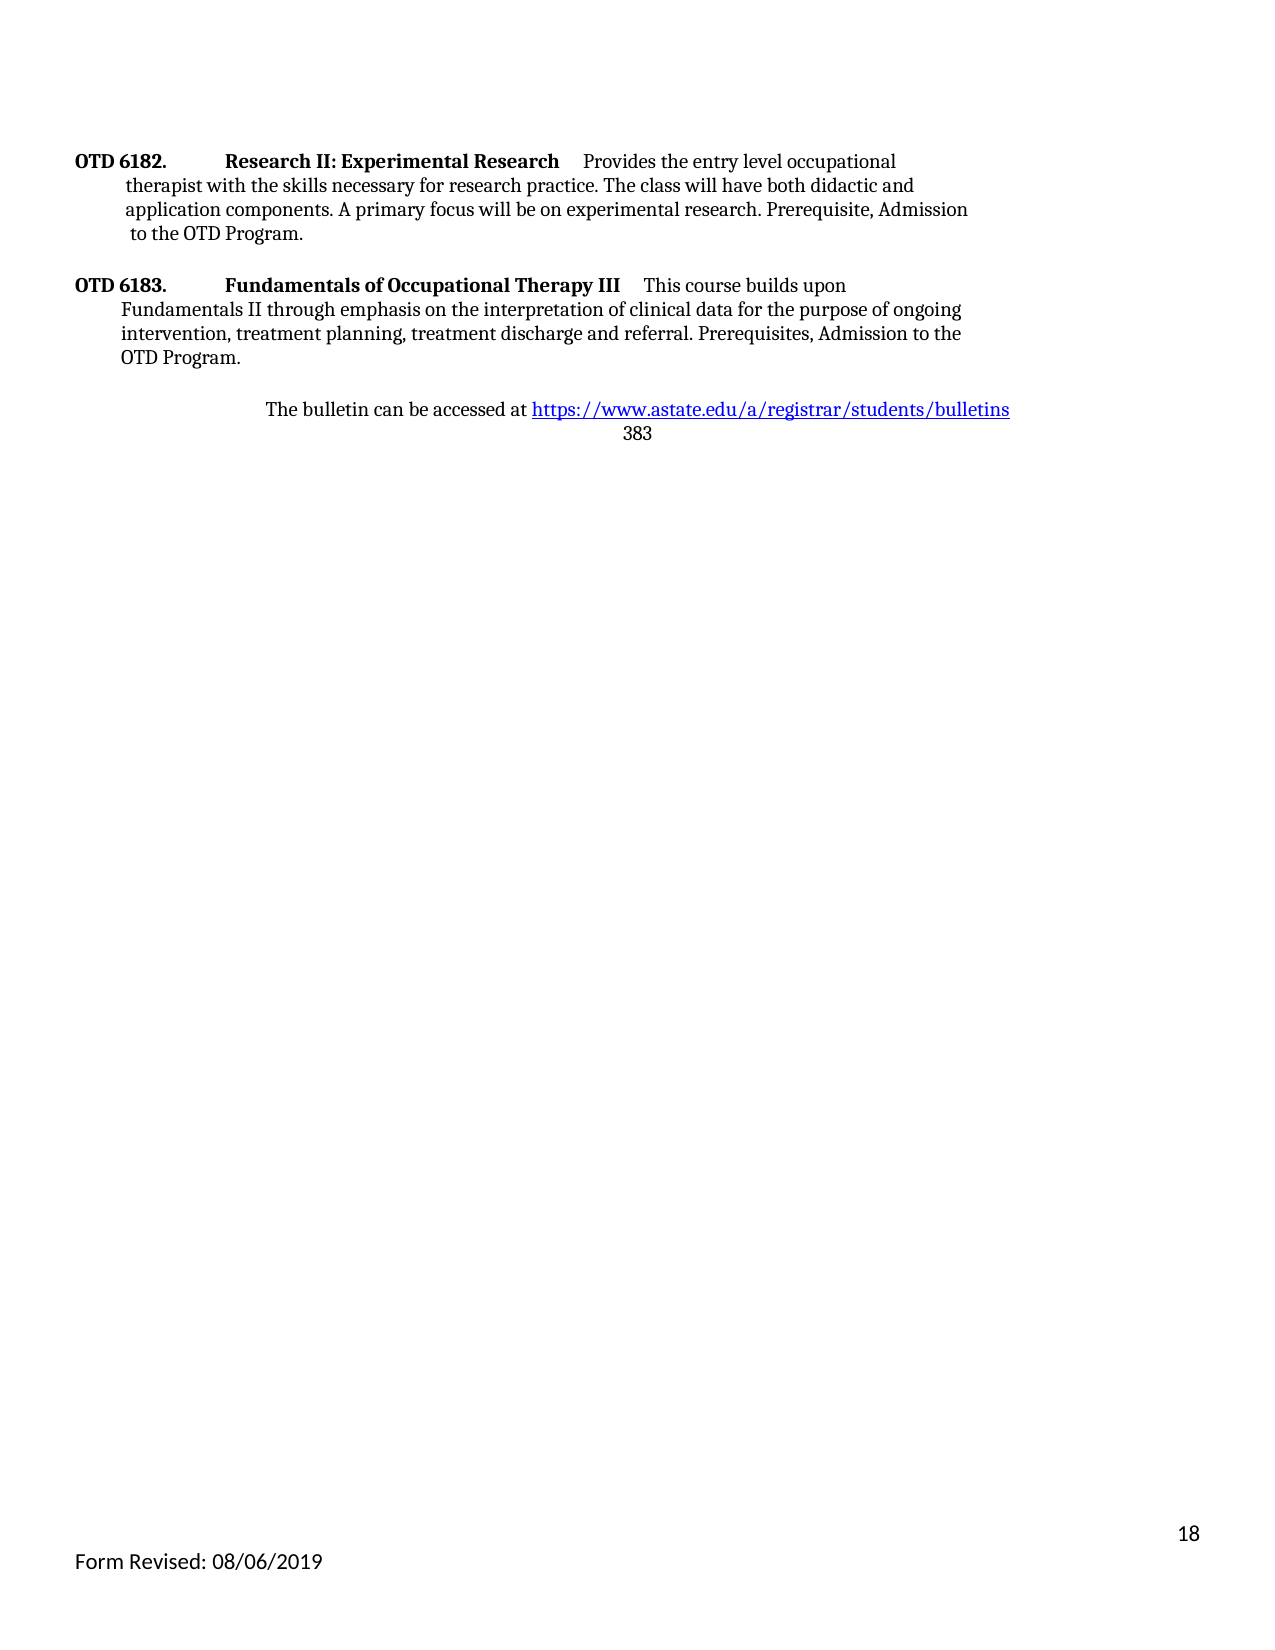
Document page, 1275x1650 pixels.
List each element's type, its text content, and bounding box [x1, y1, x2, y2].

text OTD 6182. Research II: Experimental Research Provides the entry level occupational [75, 150, 1200, 174]
text OTD 6183. Fundamentals of Occupational Therapy III This course builds upon [75, 274, 1200, 298]
text to the OTD Program. [75, 222, 1200, 274]
text Fundamentals II through emphasis on the interpretation of clinical data for the purpose of ongoing [75, 298, 1200, 322]
text OTD Program. [75, 346, 1200, 398]
text application components. A primary focus will be on experimental research. Prerequisite, Admission [75, 198, 1200, 222]
text The bulletin can be accessed at https://www.astate.edu/a/registrar/students/bulletins 383 [75, 398, 1200, 446]
text intervention, treatment planning, treatment discharge and referral. Prerequisites, Admission to the [75, 322, 1200, 346]
text therapist with the skills necessary for research practice. The class will have both didactic and [75, 174, 1200, 198]
